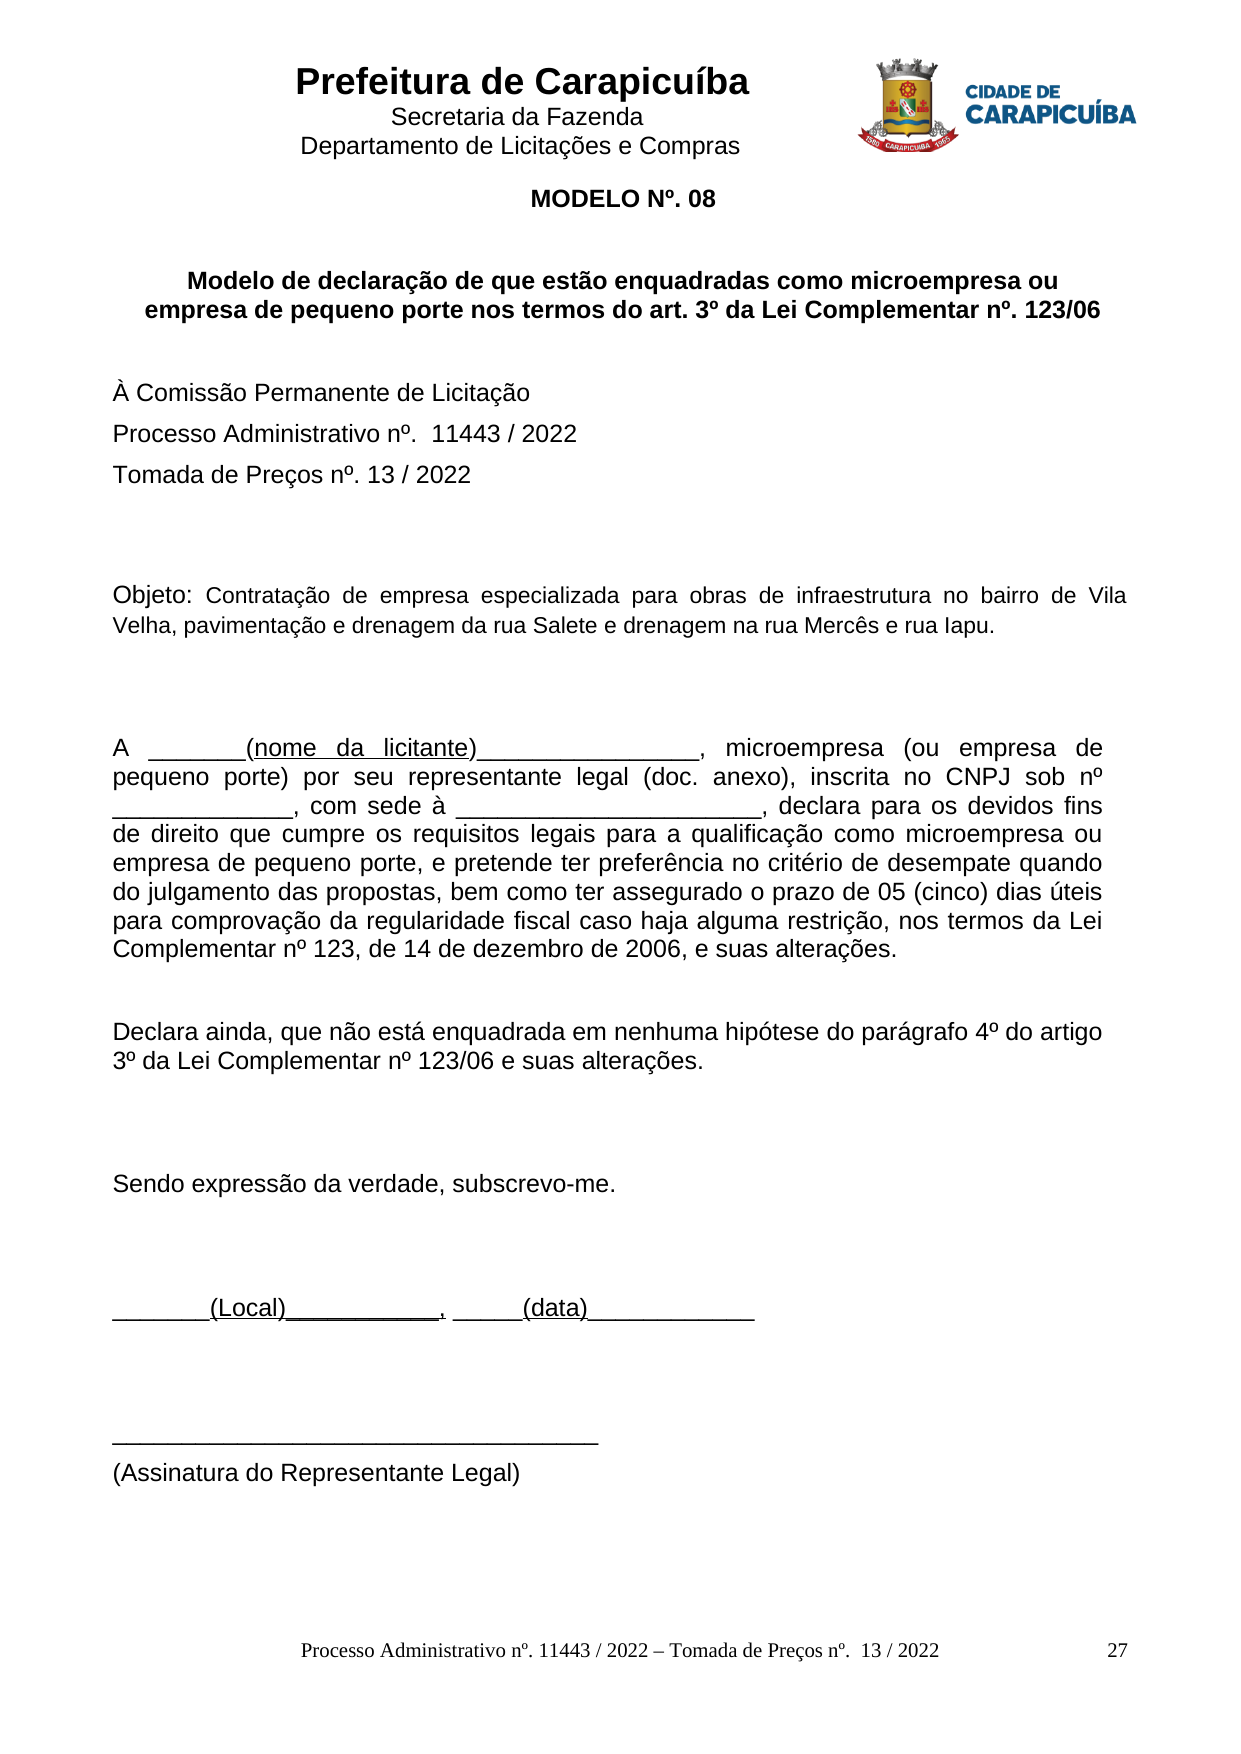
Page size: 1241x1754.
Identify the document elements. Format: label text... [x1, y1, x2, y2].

text Modelo de declaração de que estão enquadradas como microempresa ou empresa de pequeno porte nos termos do art. 3º da Lei Complementar nº. 123/06 [142, 266, 1104, 324]
text MODELO Nº. 08 [142, 184, 1104, 212]
text Declara ainda, que não está enquadrada em nenhuma hipótese do parágrafo 4º do artigo 3º da Lei Complementar nº 123/06 e suas alterações. [112, 1017, 1104, 1074]
text Processo Administrativo nº. 11443 / 2022 [112, 419, 1104, 447]
text Objeto: Contratação de empresa especializada para obras de infraestrutura no bairro de Vila Velha, pavimentação e drenagem da rua Salete e drenagem na rua Mercês e rua Iapu. [112, 580, 1128, 639]
text A _______(nome da licitante)________________, microempresa (ou empresa de pequeno porte) por seu representante legal (doc. anexo), inscrita no CNPJ sob nº _____________, com sede à ______________________, declara para os devidos fins de direito que cumpre os requisitos legais para a qualificação como microempresa ou empresa de pequeno porte, e pretende ter preferência no critério de desempate quando do julgamento das propostas, bem como ter assegurado o prazo de 05 (cinco) dias úteis para comprovação da regularidade fiscal caso haja alguma restrição, nos termos da Lei Complementar nº 123, de 14 de dezembro de 2006, e suas alterações. [112, 733, 1104, 963]
text Sendo expressão da verdade, subscrevo-me. [112, 1169, 1104, 1198]
text Tomada de Preços nº. 13 / 2022 [112, 460, 1104, 489]
text À Comissão Permanente de Licitação [112, 377, 1104, 406]
text _______(Local)___________, _____(data)____________ [112, 1293, 1104, 1322]
text (Assinatura do Representante Legal) [112, 1458, 1104, 1487]
picture [857, 57, 1139, 152]
text ___________________________________ [112, 1417, 1104, 1446]
